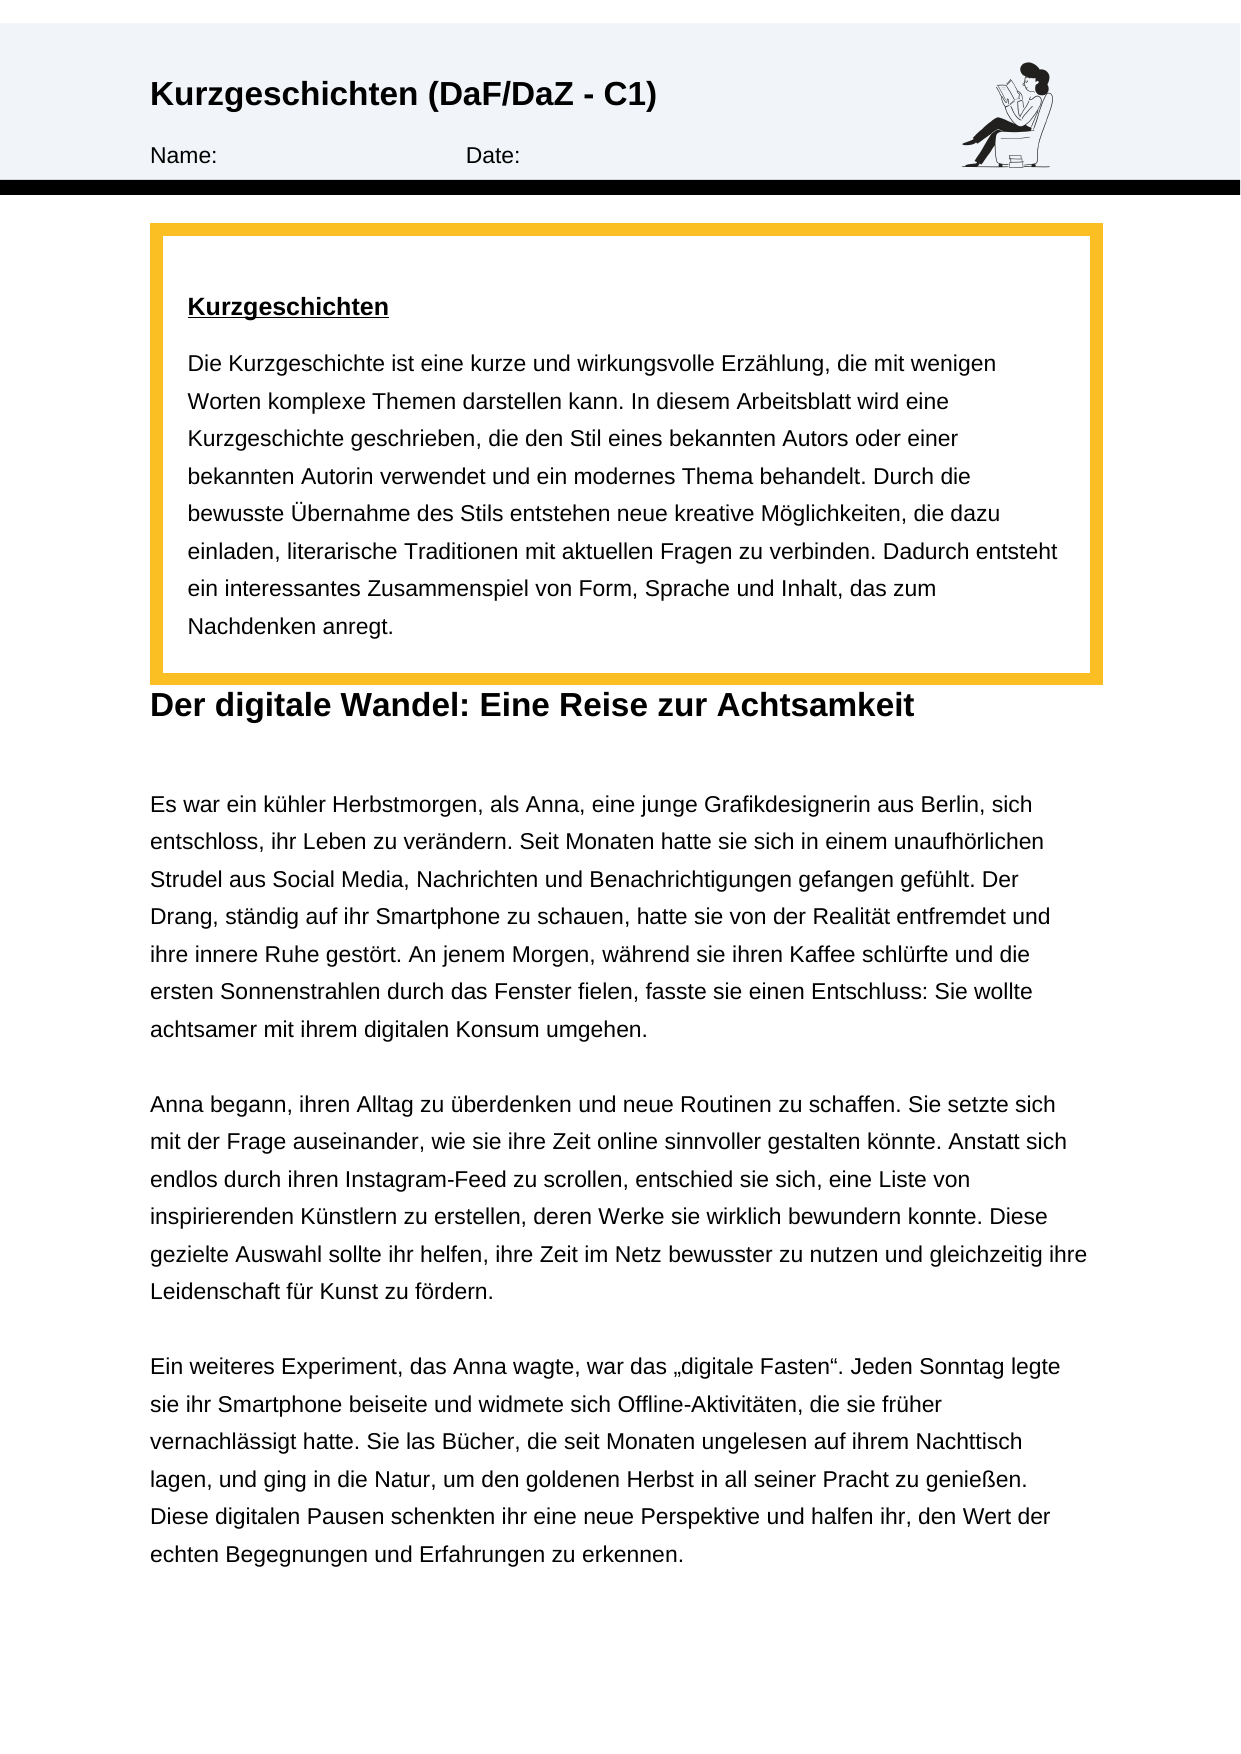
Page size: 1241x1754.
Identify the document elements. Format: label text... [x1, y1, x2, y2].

text Anna begann, ihren Alltag zu überdenken und neue Routinen zu schaffen. Sie setzte sich mit der Frage auseinander, wie sie ihre Zeit online sinnvoller gestalten könnte. Anstatt sich endlos durch ihren Instagram-Feed zu scrollen, entschied sie sich, eine Liste von inspirierenden Künstlern zu erstellen, deren Werke sie wirklich bewundern konnte. Diese gezielte Auswahl sollte ihr helfen, ihre Zeit im Netz bewusster zu nutzen und gleichzeitig ihre Leidenschaft für Kunst zu fördern. [150, 1082, 1090, 1307]
text Es war ein kühler Herbstmorgen, als Anna, eine junge Grafikdesignerin aus Berlin, sich entschloss, ihr Leben zu verändern. Seit Monaten hatte sie sich in einem unaufhörlichen Strudel aus Social Media, Nachrichten und Benachrichtigungen gefangen gefühlt. Der Drang, ständig auf ihr Smartphone zu schauen, hatte sie von der Realität entfremdet und ihre innere Ruhe gestört. An jenem Morgen, während sie ihren Kaffee schlürfte und die ersten Sonnenstrahlen durch das Fenster fielen, fasste sie einen Entschluss: Sie wollte achtsamer mit ihrem digitalen Konsum umgehen. [150, 782, 1090, 1044]
table_header Kurzgeschichten Die Kurzgeschichte ist eine kurze und wirkungsvolle Erzählung, die mit wenigen Worten komplexe Themen darstellen kann. In diesem Arbeitsblatt wird eine Kurzgeschichte geschrieben, die den Stil eines bekannten Autors oder einer bekannten Autorin verwendet und ein modernes Thema behandelt. Durch die bewusste Übernahme des Stils entstehen neue kreative Möglichkeiten, die dazu einladen, literarische Traditionen mit aktuellen Fragen zu verbinden. Dadurch entsteht ein interessantes Zusammenspiel von Form, Sprache und Inhalt, das zum Nachdenken anregt. [163, 236, 1090, 673]
picture [0, 23, 1241, 195]
text Ein weiteres Experiment, das Anna wagte, war das „digitale Fasten“. Jeden Sonntag legte sie ihr Smartphone beiseite und widmete sich Offline-Aktivitäten, die sie früher vernachlässigt hatte. Sie las Bücher, die seit Monaten ungelesen auf ihrem Nachttisch lagen, und ging in die Natur, um den goldenen Herbst in all seiner Pracht zu genießen. Diese digitalen Pausen schenkten ihr eine neue Perspektive und halfen ihr, den Wert der echten Begegnungen und Erfahrungen zu erkennen. [150, 1344, 1090, 1569]
subtitle Der digitale Wandel: Eine Reise zur Achtsamkeit [150, 685, 1090, 724]
